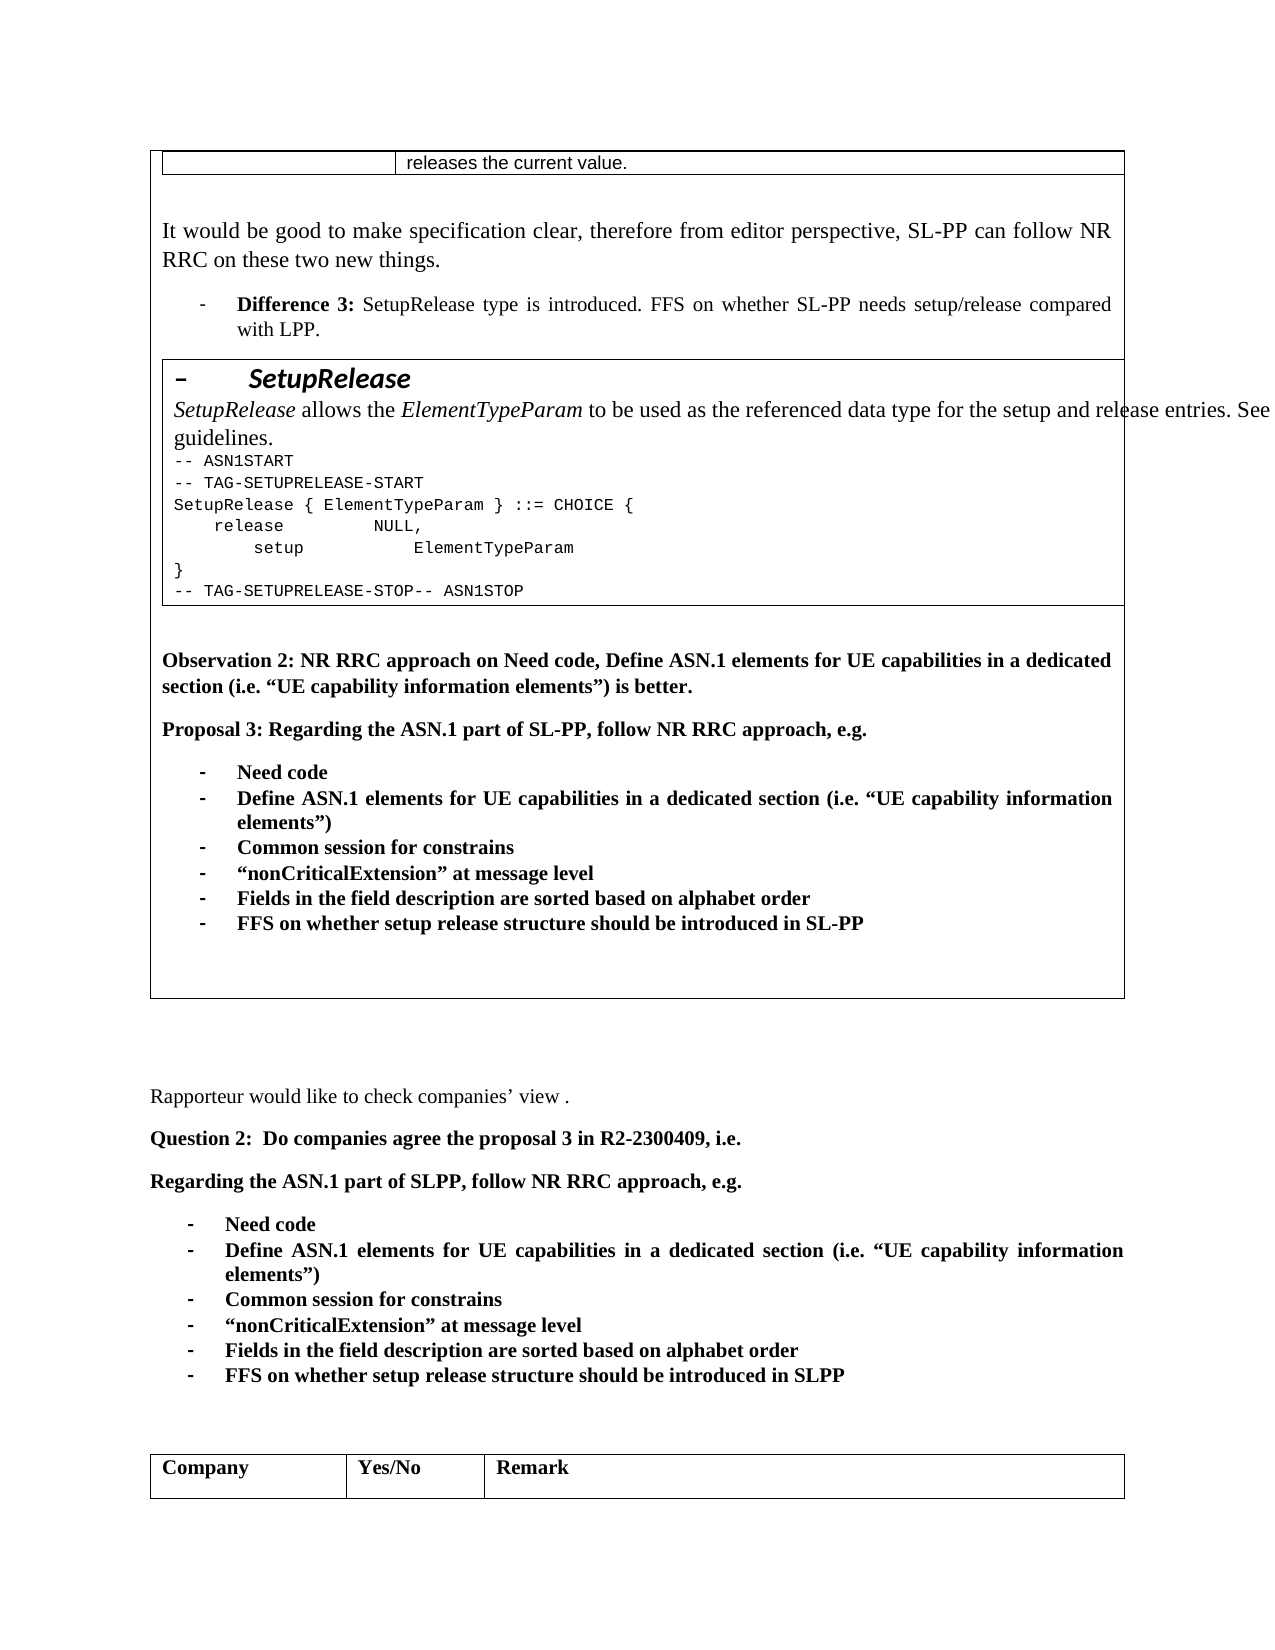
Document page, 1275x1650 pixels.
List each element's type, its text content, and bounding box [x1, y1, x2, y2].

list Common session for constrains [187, 1286, 1125, 1312]
table_header Company [151, 1455, 346, 1497]
table_header Yes/No [347, 1455, 484, 1497]
text Question 2: Do companies agree the proposal 3 in R2-2300409, i.e. [150, 1126, 1125, 1150]
table_header Remark [485, 1455, 1124, 1497]
text Rapporteur would like to check companies’ view . [150, 1084, 1125, 1108]
list Fields in the field description are sorted based on alphabet order [187, 1337, 1125, 1363]
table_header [151, 151, 1124, 997]
list Define ASN.1 elements for UE capabilities in a dedicated section (i.e. “UE capability information elements”) [187, 1237, 1125, 1286]
list Need code [187, 1211, 1125, 1237]
list “nonCriticalExtension” at message level [187, 1312, 1125, 1337]
list FFS on whether setup release structure should be introduced in SLPP [187, 1363, 1125, 1388]
text Regarding the ASN.1 part of SLPP, follow NR RRC approach, e.g. [150, 1169, 1125, 1193]
